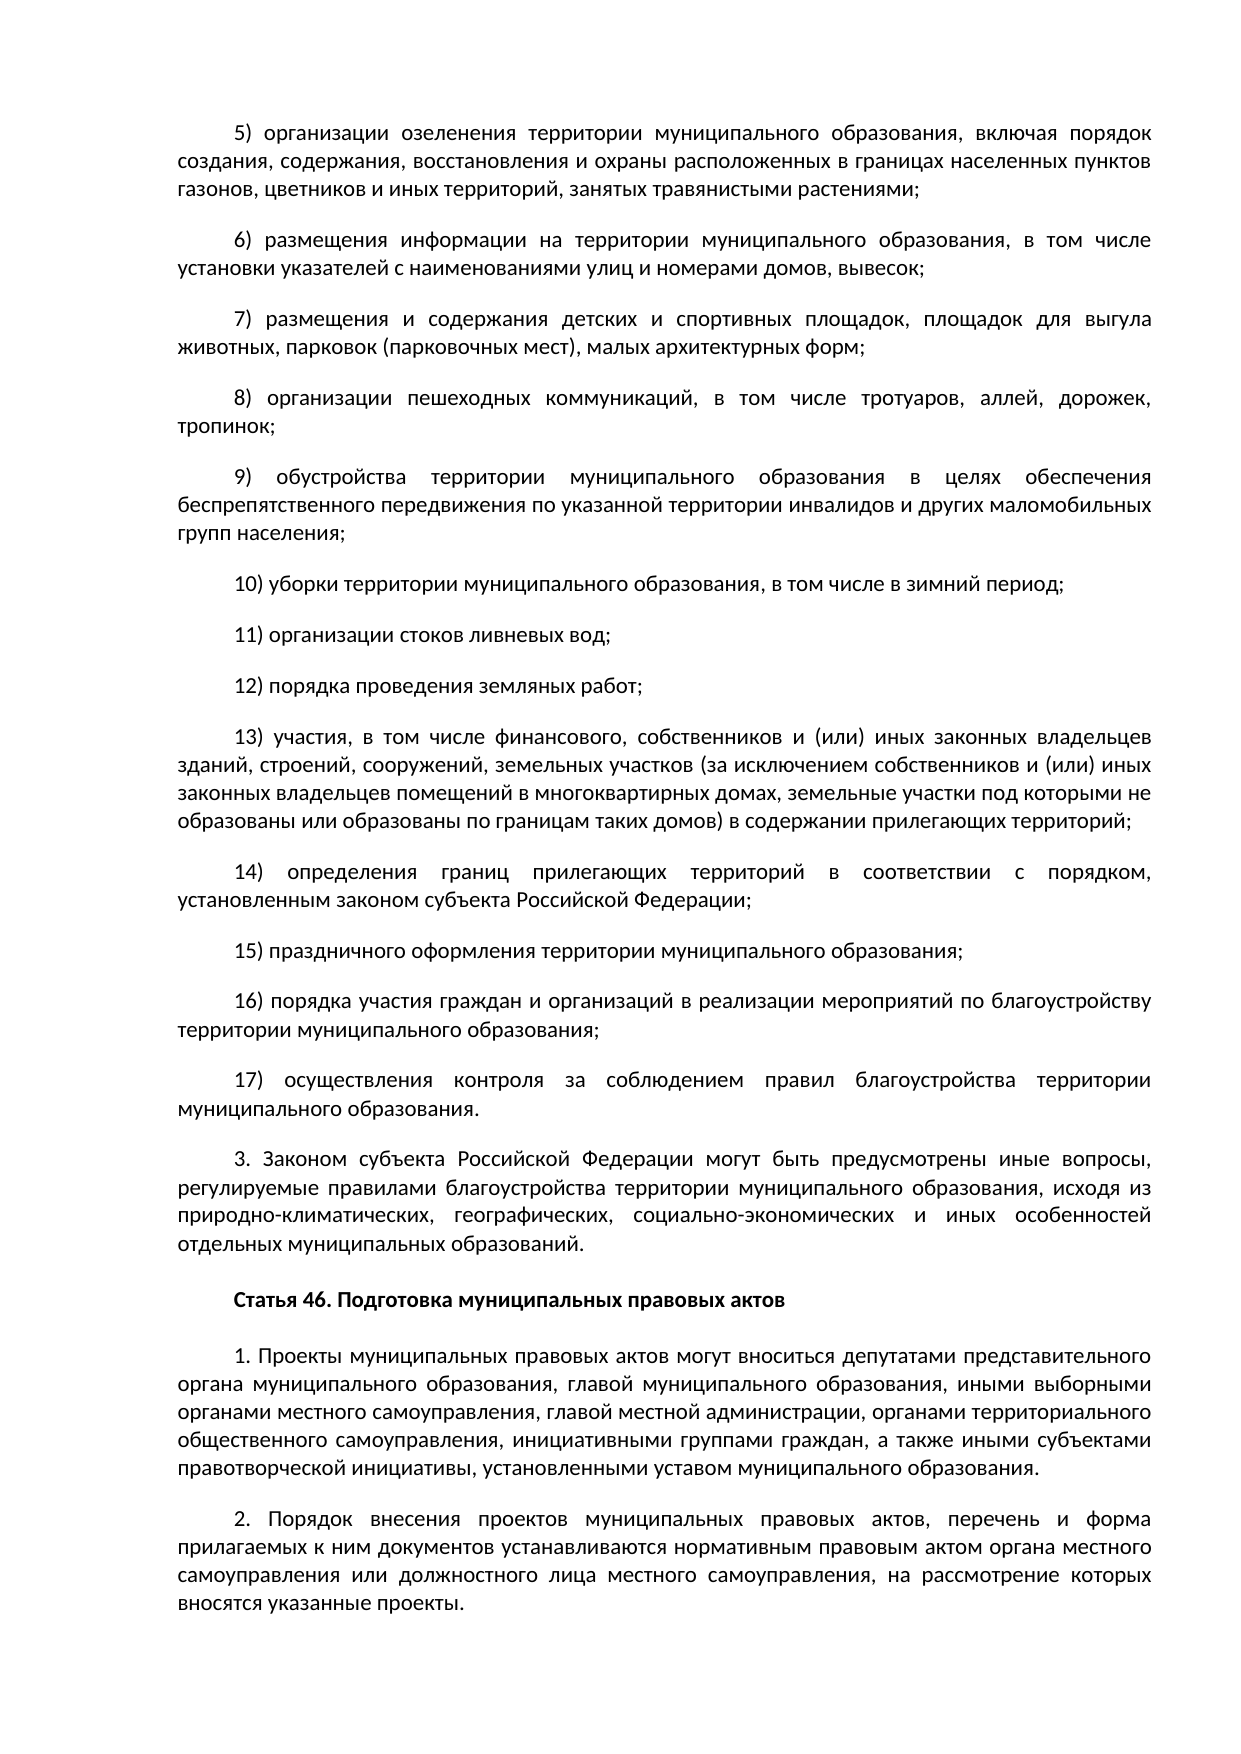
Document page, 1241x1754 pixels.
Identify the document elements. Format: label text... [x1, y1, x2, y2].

text 11) организации стоков ливневых вод; [177, 620, 1152, 648]
text 16) порядка участия граждан и организаций в реализации мероприятий по благоустройству территории муниципального образования; [177, 987, 1152, 1043]
text 6) размещения информации на территории муниципального образования, в том числе установки указателей с наименованиями улиц и номерами домов, вывесок; [177, 225, 1152, 281]
text 5) организации озеленения территории муниципального образования, включая порядок создания, содержания, восстановления и охраны расположенных в границах населенных пунктов газонов, цветников и иных территорий, занятых травянистыми растениями; [177, 118, 1152, 202]
title Статья 46. Подготовка муниципальных правовых актов [177, 1285, 1152, 1313]
text 13) участия, в том числе финансового, собственников и (или) иных законных владельцев зданий, строений, сооружений, земельных участков (за исключением собственников и (или) иных законных владельцев помещений в многоквартирных домах, земельные участки под которыми не образованы или образованы по границам таких домов) в содержании прилегающих территорий; [177, 722, 1152, 834]
text 9) обустройства территории муниципального образования в целях обеспечения беспрепятственного передвижения по указанной территории инвалидов и других маломобильных групп населения; [177, 462, 1152, 546]
text 15) праздничного оформления территории муниципального образования; [177, 936, 1152, 964]
text 12) порядка проведения земляных работ; [177, 671, 1152, 699]
text 2. Порядок внесения проектов муниципальных правовых актов, перечень и форма прилагаемых к ним документов устанавливаются нормативным правовым актом органа местного самоуправления или должностного лица местного самоуправления, на рассмотрение которых вносятся указанные проекты. [177, 1504, 1152, 1616]
text 7) размещения и содержания детских и спортивных площадок, площадок для выгула животных, парковок (парковочных мест), малых архитектурных форм; [177, 304, 1152, 360]
text 8) организации пешеходных коммуникаций, в том числе тротуаров, аллей, дорожек, тропинок; [177, 383, 1152, 439]
text 17) осуществления контроля за соблюдением правил благоустройства территории муниципального образования. [177, 1066, 1152, 1122]
text 3. Законом субъекта Российской Федерации могут быть предусмотрены иные вопросы, регулируемые правилами благоустройства территории муниципального образования, исходя из природно-климатических, географических, социально-экономических и иных особенностей отдельных муниципальных образований. [177, 1144, 1152, 1257]
text 14) определения границ прилегающих территорий в соответствии с порядком, установленным законом субъекта Российской Федерации; [177, 857, 1152, 913]
text 1. Проекты муниципальных правовых актов могут вноситься депутатами представительного органа муниципального образования, главой муниципального образования, иными выборными органами местного самоуправления, главой местной администрации, органами территориального общественного самоуправления, инициативными группами граждан, а также иными субъектами правотворческой инициативы, установленными уставом муниципального образования. [177, 1341, 1152, 1481]
text 10) уборки территории муниципального образования, в том числе в зимний период; [177, 569, 1152, 597]
